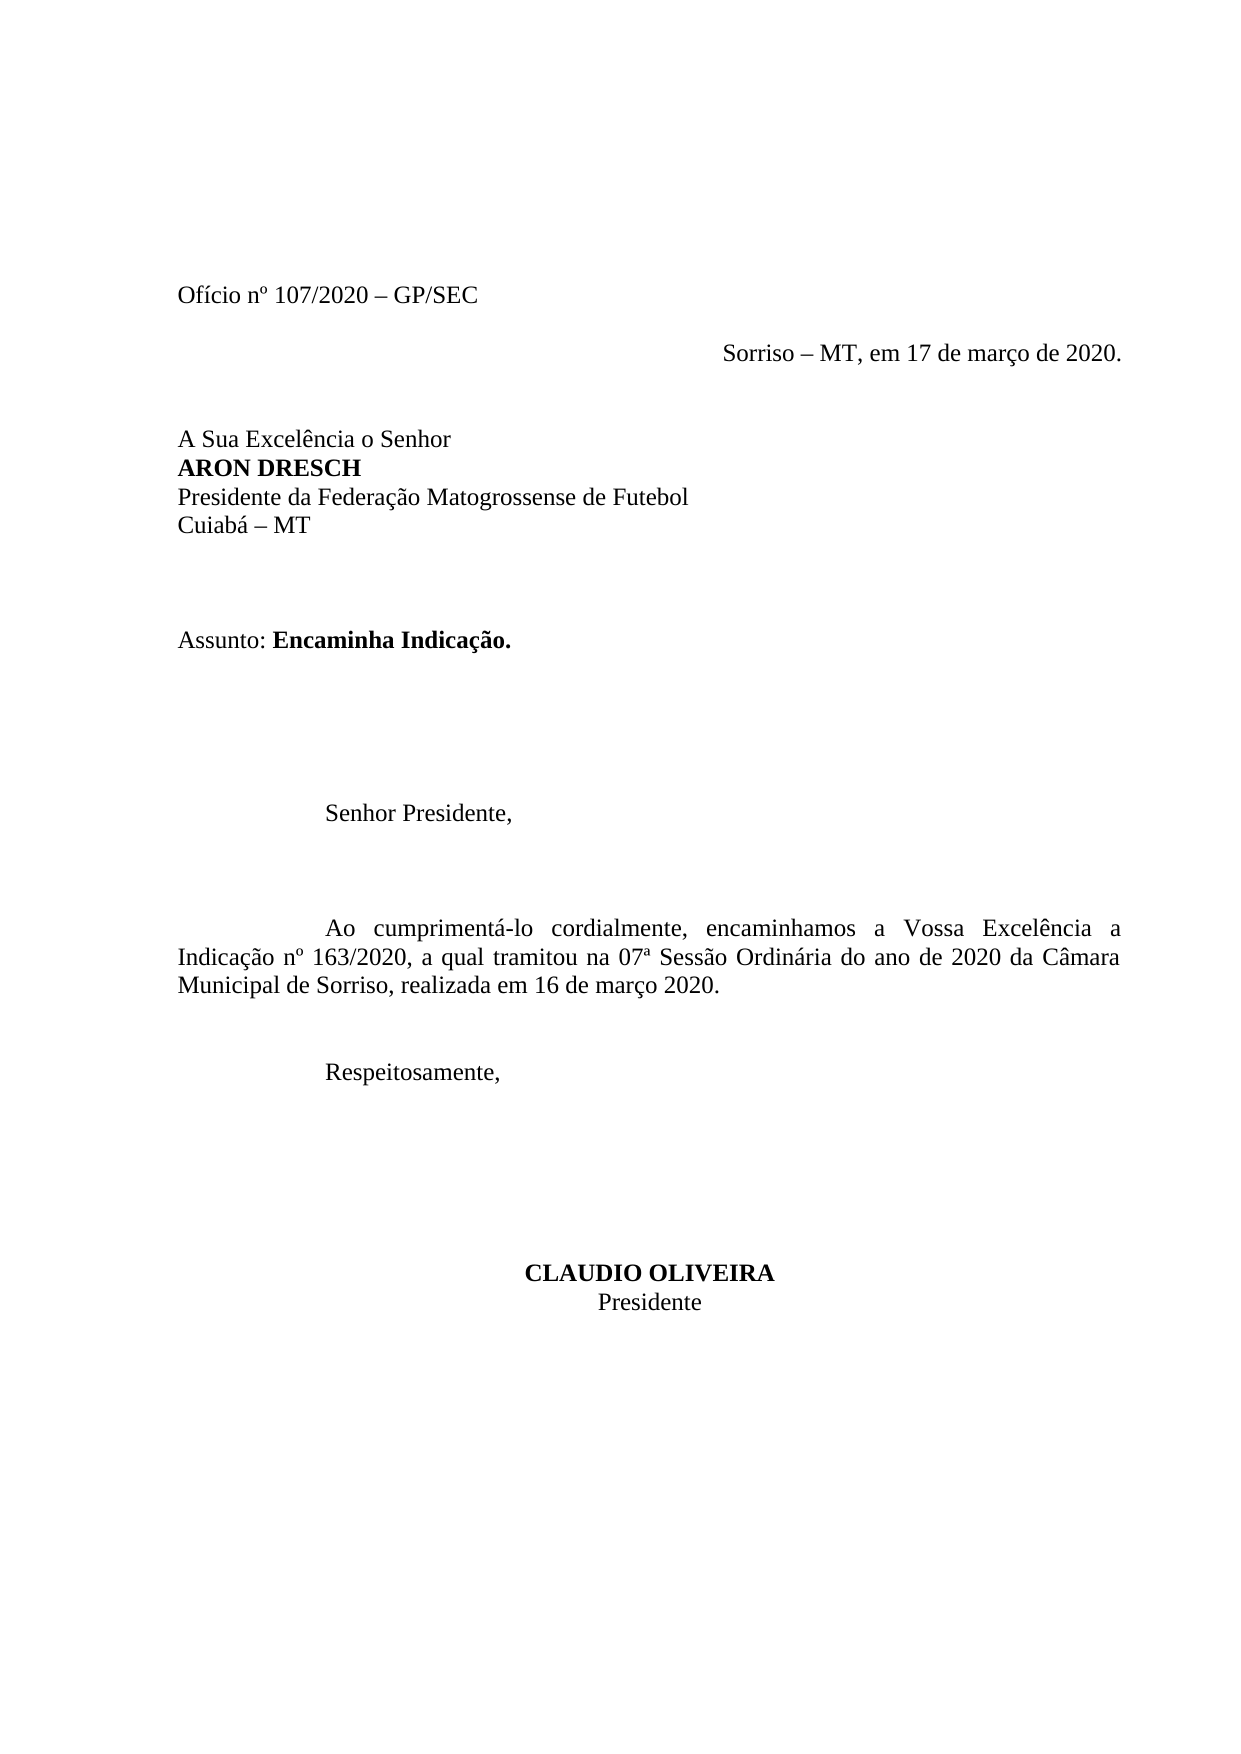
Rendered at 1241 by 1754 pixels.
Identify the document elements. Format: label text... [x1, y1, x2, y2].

text Ofício nº 107/2020 – GP/SEC [177, 281, 1122, 309]
text Presidente [177, 1287, 1122, 1316]
text Ao cumprimentá-lo cordialmente, encaminhamos a Vossa Excelência a Indicação nº 163/2020, a qual tramitou na 07ª Sessão Ordinária do ano de 2020 da Câmara Municipal de Sorriso, realizada em 16 de março 2020. [177, 913, 1122, 999]
text Sorriso – MT, em 17 de março de 2020. [177, 338, 1122, 367]
text A Sua Excelência o Senhor [177, 424, 1122, 453]
text Respeitosamente, [177, 1057, 1122, 1086]
text ARON DRESCH [177, 453, 1122, 482]
text Senhor Presidente, [177, 798, 1122, 827]
text Assunto: Encaminha Indicação. [177, 626, 1122, 654]
text CLAUDIO OLIVEIRA [177, 1258, 1122, 1287]
text Presidente da Federação Matogrossense de Futebol [177, 482, 1122, 511]
text Cuiabá – MT [177, 511, 1122, 539]
